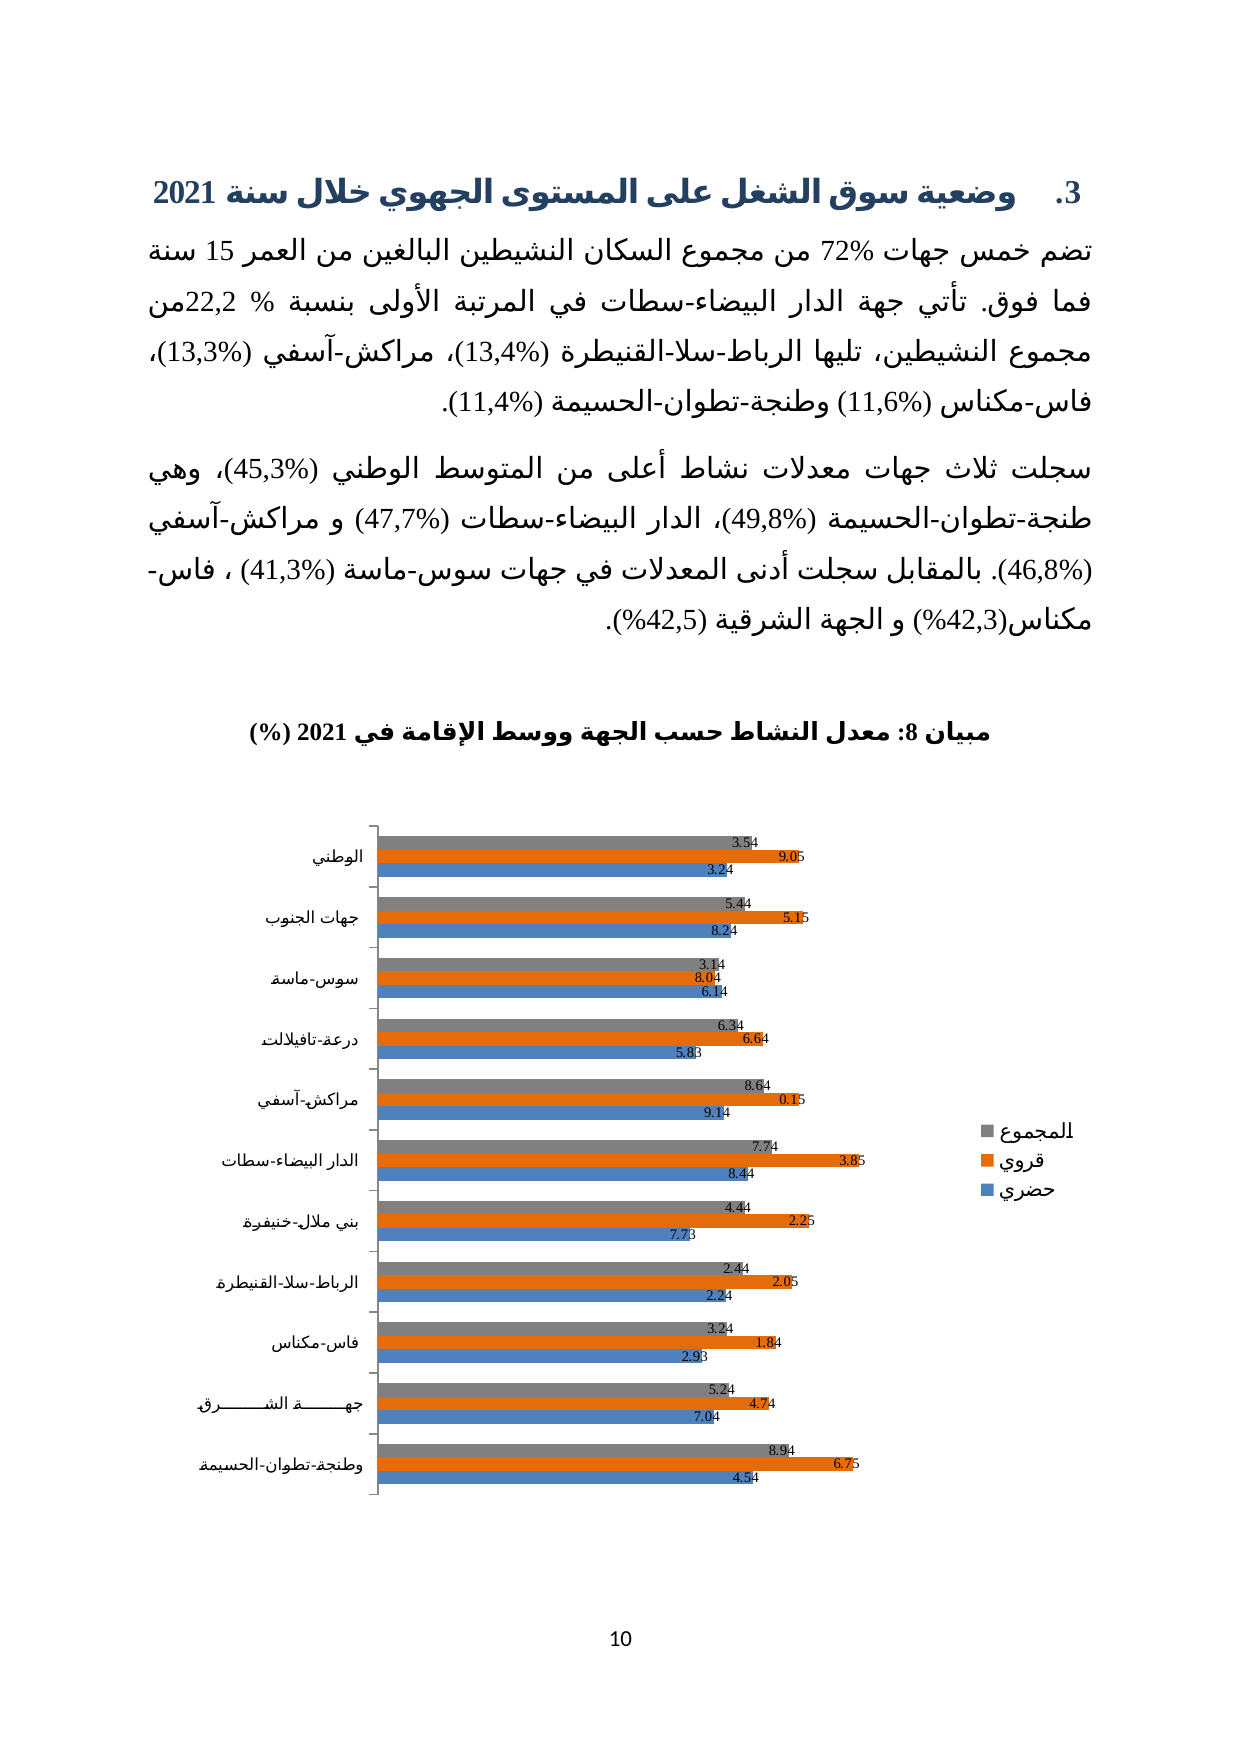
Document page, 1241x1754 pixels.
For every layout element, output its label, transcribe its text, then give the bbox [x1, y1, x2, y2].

text تضم خمس جهات %72 من مجموع السكان النشيطين البالغين من العمر 15 سنة فما فوق. تأتي جهة الدار البيضاء-سطات في المرتبة الأولى بنسبة % 22,2من مجموع النشيطين، تليها الرباط-سلا-القنيطرة (%13,4)، مراكش-آسفي (%13,3)، فاس-مكناس (%11,6) وطنجة-تطوان-الحسيمة (%11,4). [148, 233, 1093, 418]
text سجلت ثلاث جهات معدلات نشاط أعلى من المتوسط ​​الوطني (%45,3)، وهي طنجة-تطوان-الحسيمة (%49,8)، الدار البيضاء-سطات (%47,7) و مراكش-آسفي (%46,8). بالمقابل سجلت أدنى المعدلات في جهات سوس-ماسة (%41,3) ، فاس-مكناس(42,3%) و الجهة الشرقية (42,5%). [148, 451, 1093, 636]
text مبيان 8: معدل النشاط حسب الجهة ووسط الإقامة في 2021 (%) [148, 717, 1093, 746]
list وضعية سوق الشغل على المستوى الجهوي خلال سنة 2021 [148, 173, 1055, 211]
